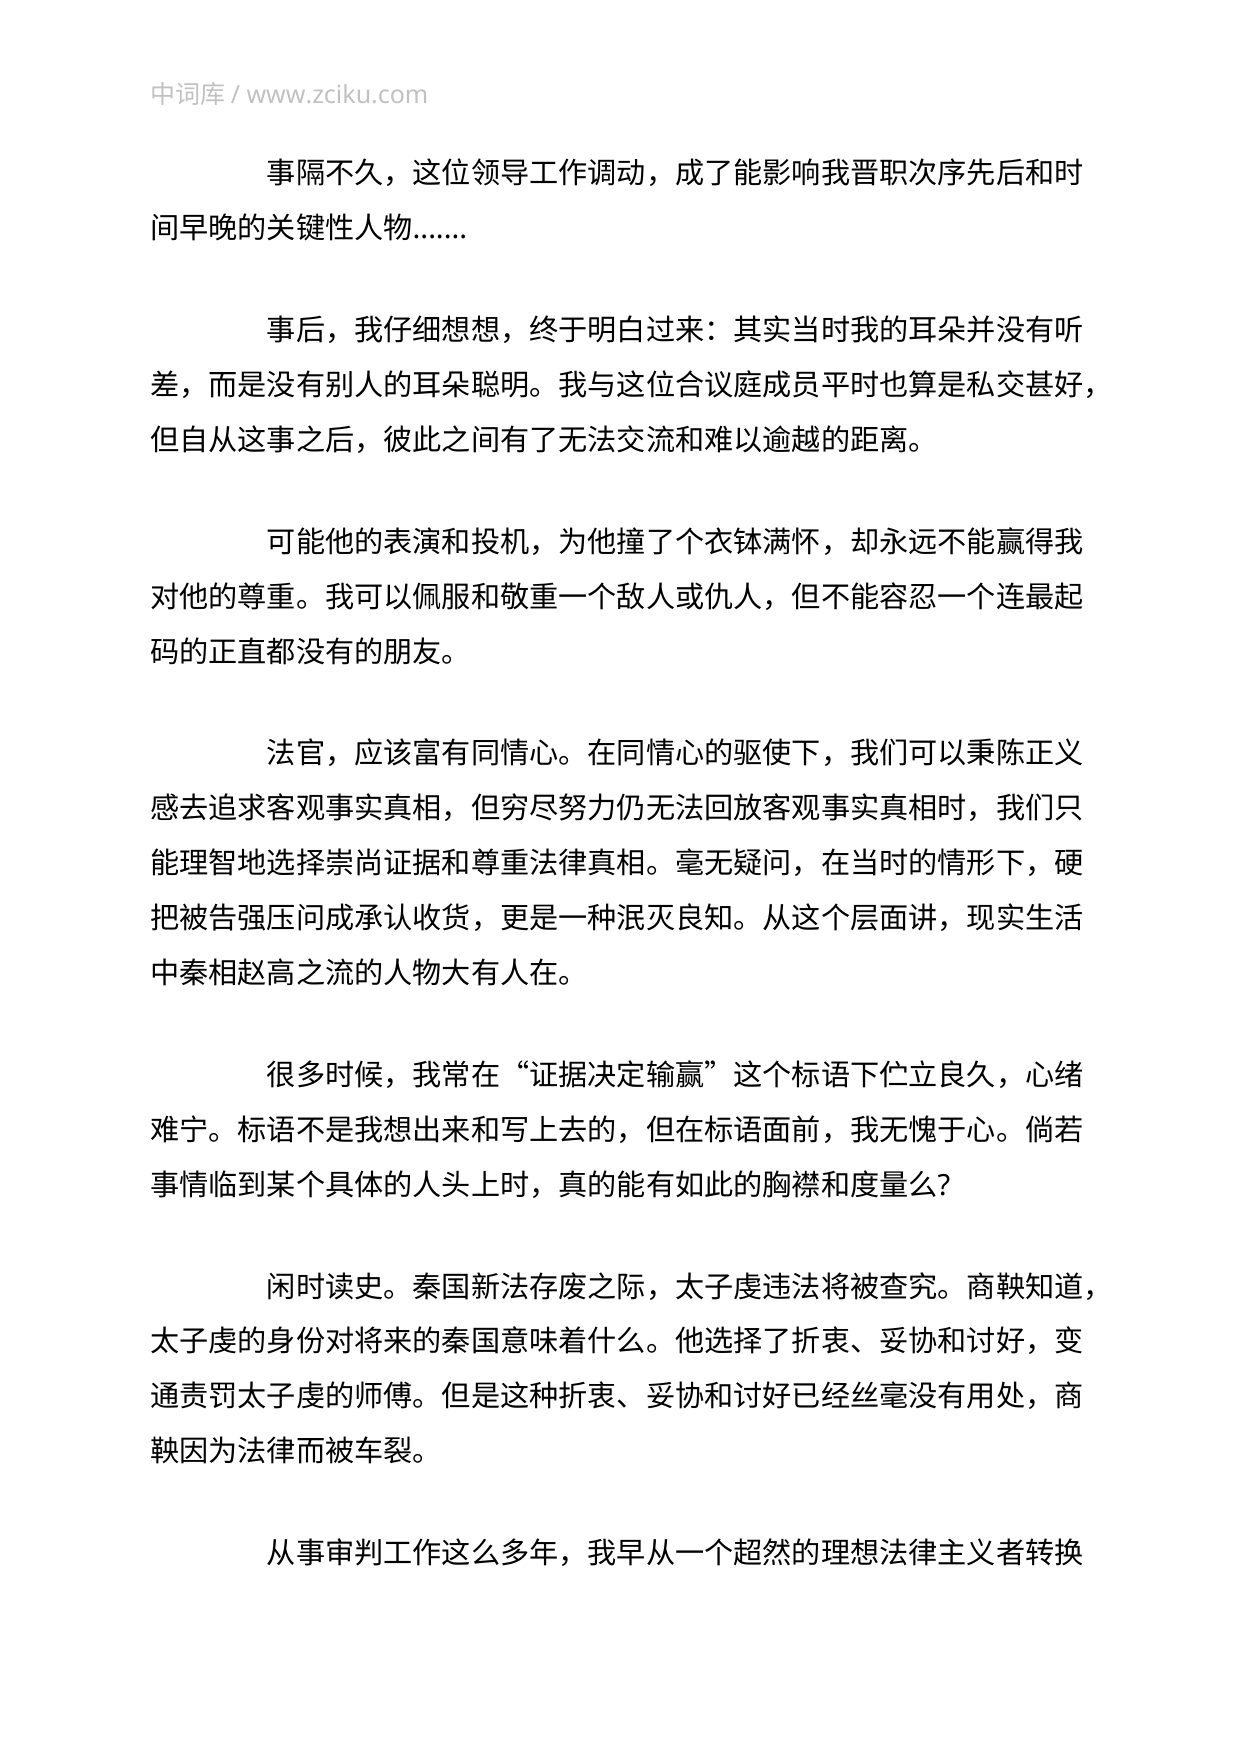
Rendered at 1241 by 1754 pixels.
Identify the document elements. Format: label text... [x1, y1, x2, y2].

text 法官，应该富有同情心。在同情心的驱使下，我们可以秉陈正义感去追求客观事实真相，但穷尽努力仍无法回放客观事实真相时，我们只能理智地选择崇尚证据和尊重法律真相。毫无疑问，在当时的情形下，硬把被告强压问成承认收货，更是一种泯灭良知。从这个层面讲，现实生活中秦相赵高之流的人物大有人在。 [150, 730, 1090, 992]
text 事后，我仔细想想，终于明白过来：其实当时我的耳朵并没有听差，而是没有别人的耳朵聪明。我与这位合议庭成员平时也算是私交甚好，但自从这事之后，彼此之间有了无法交流和难以逾越的距离。 [150, 307, 1090, 459]
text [150, 1529, 1090, 1572]
text 闲时读史。秦国新法存废之际，太子虔违法将被查究。商鞅知道，太子虔的身份对将来的秦国意味着什么。他选择了折衷、妥协和讨好，变通责罚太子虔的师傅。但是这种折衷、妥协和讨好已经丝毫没有用处，商鞅因为法律而被车裂。 [150, 1263, 1090, 1470]
text 很多时候，我常在“证据决定输赢”这个标语下伫立良久，心绪难宁。标语不是我想出来和写上去的，但在标语面前，我无愧于心。倘若事情临到某个具体的人头上时，真的能有如此的胸襟和度量么? [150, 1051, 1090, 1203]
text 可能他的表演和投机，为他撞了个衣钵满怀，却永远不能赢得我对他的尊重。我可以佩服和敬重一个敌人或仇人，但不能容忍一个连最起码的正直都没有的朋友。 [150, 518, 1090, 671]
text 事隔不久，这位领导工作调动，成了能影响我晋职次序先后和时间早晚的关键性人物....... [150, 150, 1090, 247]
